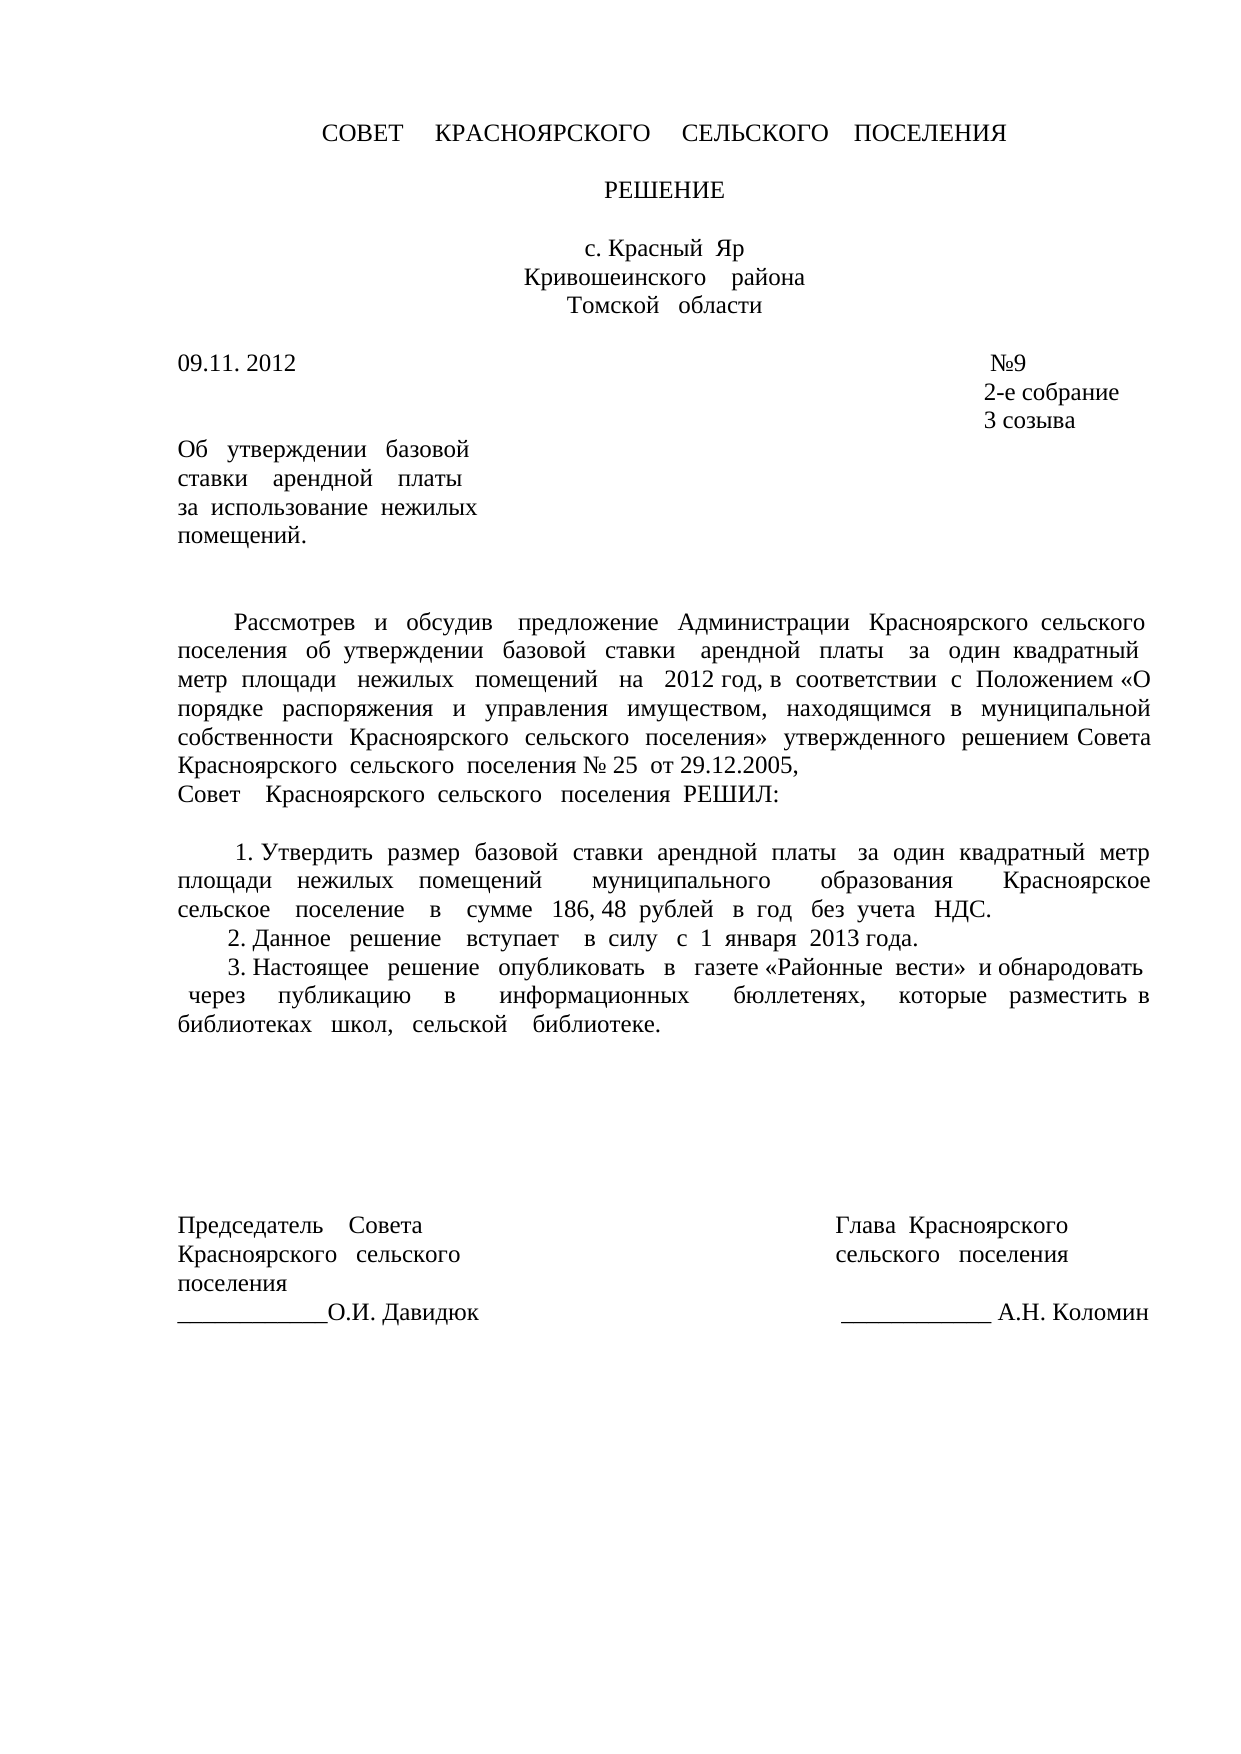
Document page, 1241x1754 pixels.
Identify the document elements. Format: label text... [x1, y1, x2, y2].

text ____________О.И. Давидюк ____________ А.Н. Коломин [177, 1297, 1152, 1326]
text 3 созыва [983, 406, 1152, 434]
text помещений. [177, 521, 1152, 549]
text 1. Утвердить размер базовой ставки арендной платы за один квадратный метр площади нежилых помещений муниципального образования Красноярское сельское поселение в сумме 186, 48 рублей в год без учета НДС. [177, 837, 1152, 923]
text 09.11. 2012 №9 [177, 348, 1152, 377]
text Томской области [177, 291, 1152, 319]
text Об утверждении базовой [177, 434, 1152, 463]
text метр площади нежилых помещений на 2012 год, в соответствии с Положением «О порядке распоряжения и управления имуществом, находящимся в муниципальной собственности Красноярского сельского поселения» утвержденного решением Совета Красноярского сельского поселения № 25 от 29.12.2005, [177, 664, 1152, 779]
text с. Красный Яр [177, 233, 1152, 262]
text 2-е собрание [983, 377, 1152, 406]
text Рассмотрев и обсудив предложение Администрации Красноярского сельского [177, 607, 1152, 636]
text Красноярского сельского сельского поселения [177, 1239, 1152, 1268]
text Председатель Совета Глава Красноярского [177, 1211, 1152, 1239]
text РЕШЕНИЕ [177, 176, 1152, 204]
text СОВЕТ КРАСНОЯРСКОГО СЕЛЬСКОГО ПОСЕЛЕНИЯ [177, 118, 1152, 147]
text за использование нежилых [177, 492, 1152, 521]
text 3. Настоящее решение опубликовать в газете «Районные вести» и обнародовать [177, 952, 1152, 981]
text Совет Красноярского сельского поселения РЕШИЛ: [177, 779, 1152, 808]
text Кривошеинского района [177, 262, 1152, 291]
text ставки арендной платы [177, 463, 1152, 492]
text 2. Данное решение вступает в силу с 1 января 2013 года. [177, 923, 1152, 952]
text поселения [177, 1268, 1152, 1297]
text поселения об утверждении базовой ставки арендной платы за один квадратный [177, 636, 1152, 664]
text через публикацию в информационных бюллетенях, которые разместить в библиотеках школ, сельской библиотеке. [177, 981, 1152, 1038]
